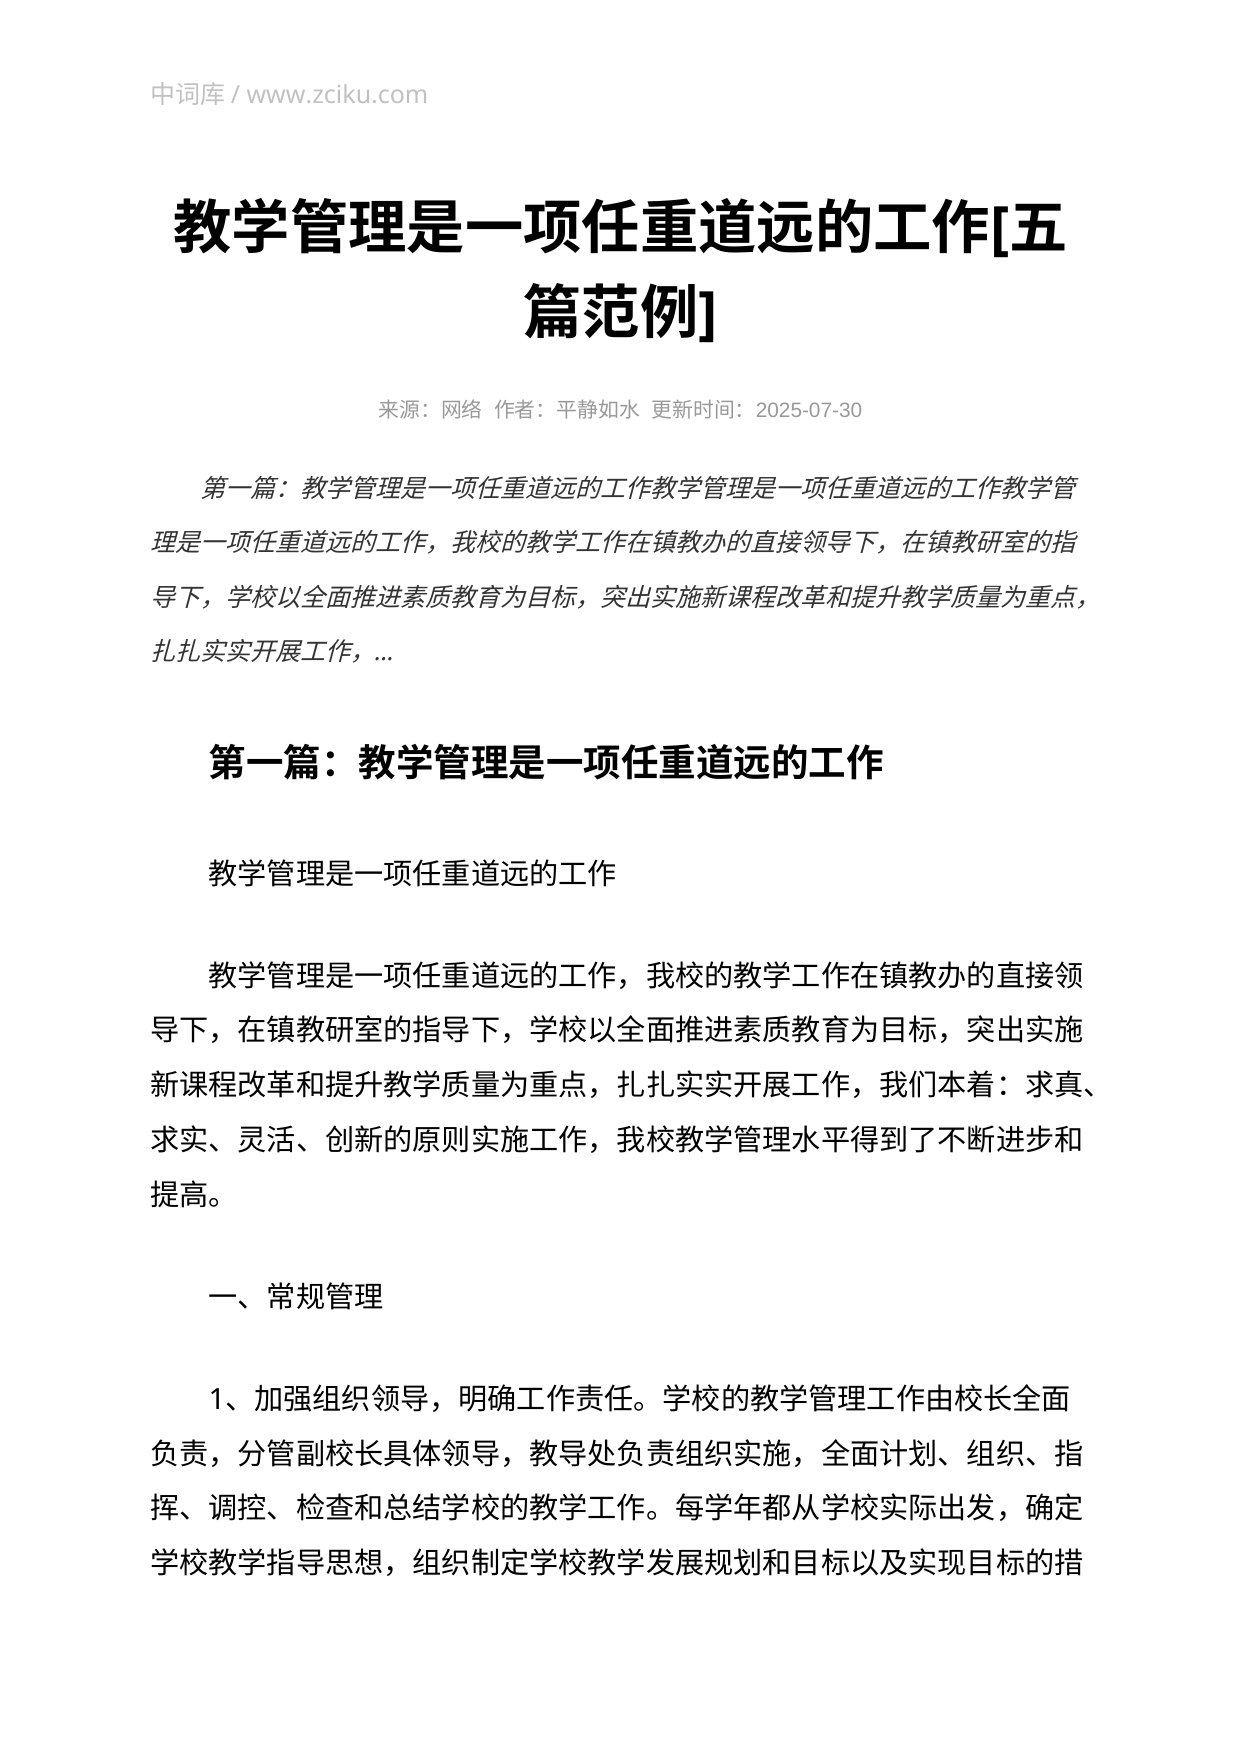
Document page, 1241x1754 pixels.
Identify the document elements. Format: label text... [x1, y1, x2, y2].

text 第一篇：教学管理是一项任重道远的工作教学管理是一项任重道远的工作教学管理是一项任重道远的工作，我校的教学工作在镇教办的直接领导下，在镇教研室的指导下，学校以全面推进素质教育为目标，突出实施新课程改革和提升教学质量为重点，扎扎实实开展工作，... [150, 468, 1090, 668]
text 教学管理是一项任重道远的工作，我校的教学工作在镇教办的直接领导下，在镇教研室的指导下，学校以全面推进素质教育为目标，突出实施新课程改革和提升教学质量为重点，扎扎实实开展工作，我们本着：求真、求实、灵活、创新的原则实施工作，我校教学管理水平得到了不断进步和提高。 [150, 952, 1090, 1214]
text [150, 1375, 1090, 1582]
text 教学管理是一项任重道远的工作 [150, 850, 1090, 893]
text 第一篇：教学管理是一项任重道远的工作 [150, 733, 1090, 787]
subtitle 教学管理是一项任重道远的工作[五篇范例] [150, 181, 1090, 351]
text 一、常规管理 [150, 1273, 1090, 1316]
text 来源：网络 作者：平静如水 更新时间：2025-07-30 [150, 398, 1090, 422]
